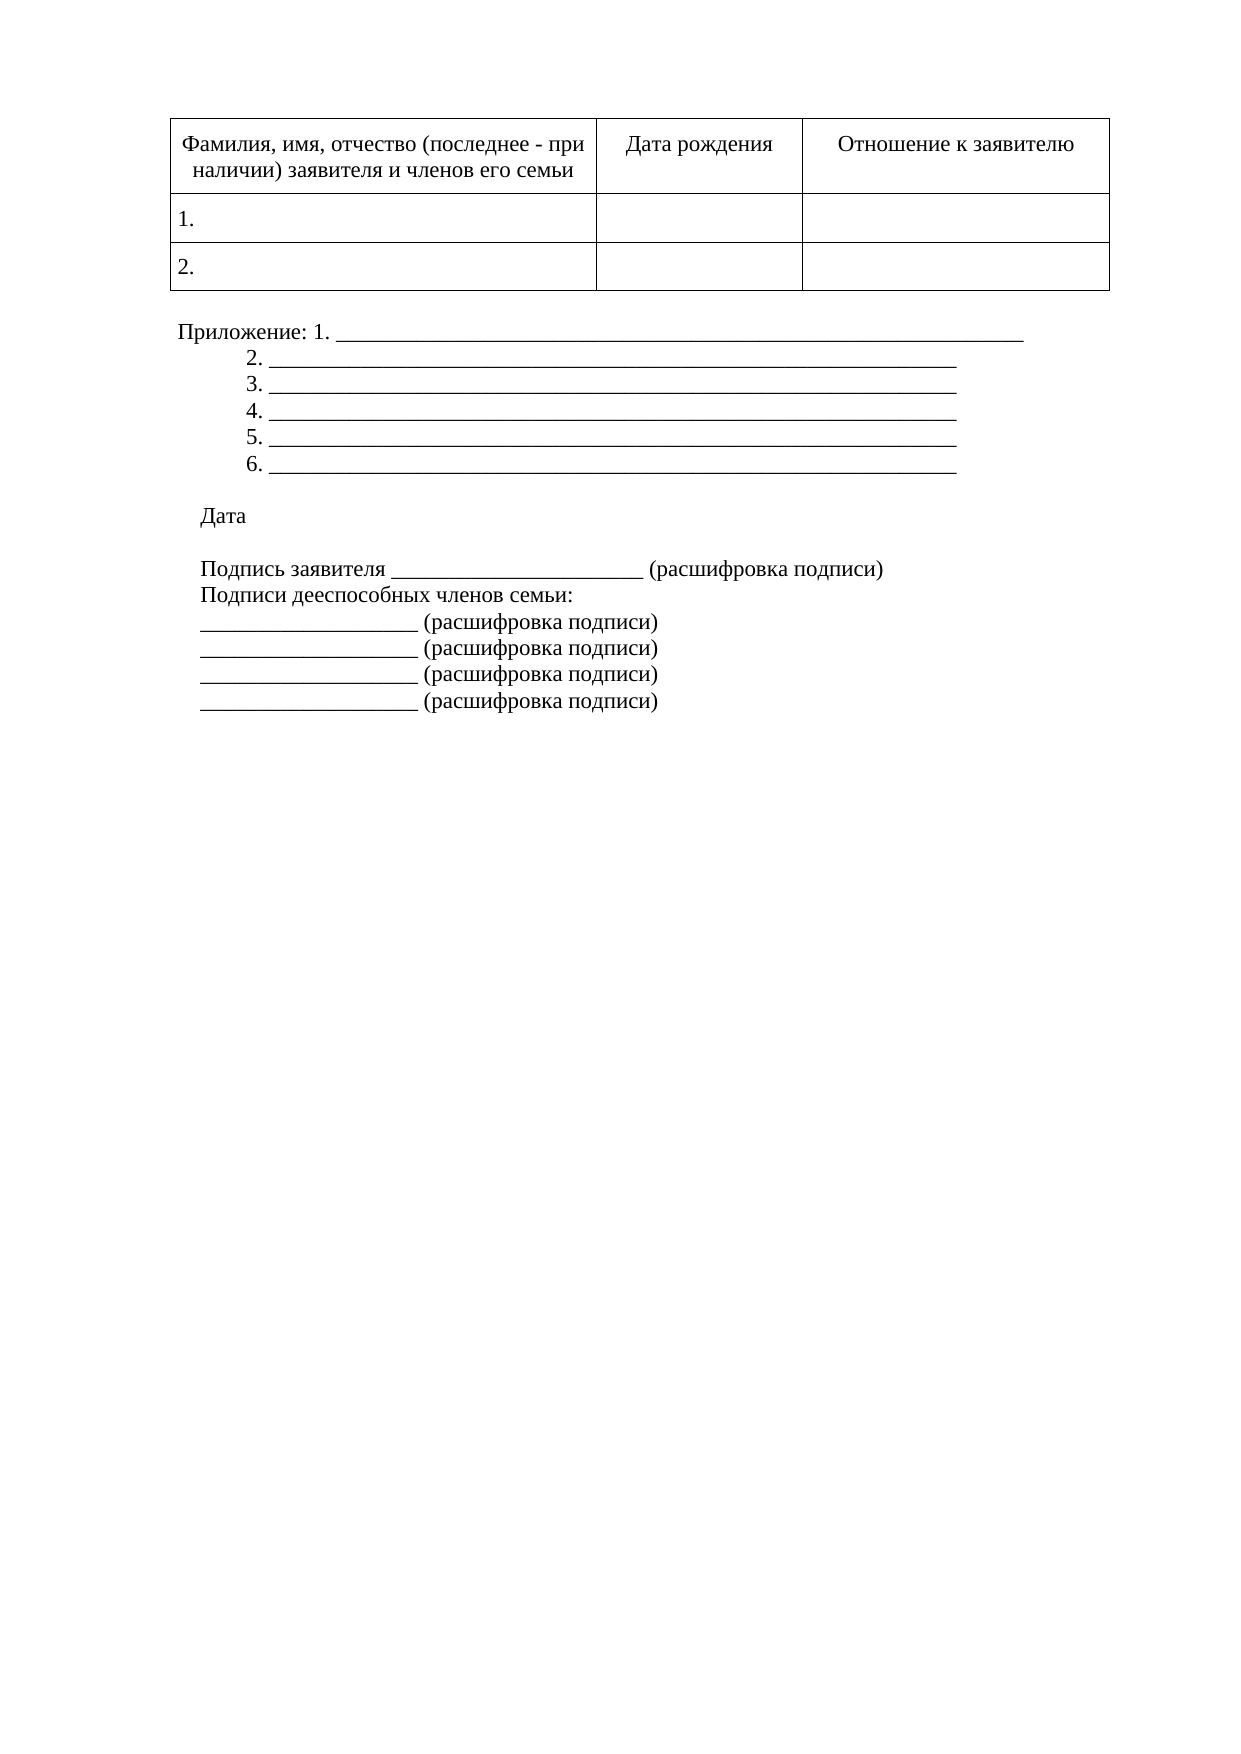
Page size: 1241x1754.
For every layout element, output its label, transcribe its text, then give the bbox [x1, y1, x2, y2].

text Дата [177, 502, 1152, 529]
table_cell 2. [171, 243, 596, 290]
table_cell [803, 243, 1109, 290]
table_cell [597, 194, 802, 242]
text Приложение: 1. ____________________________________________________________ [177, 318, 1152, 344]
text ___________________ (расшифровка подписи) [177, 608, 1152, 634]
table_header Отношение к заявителю [803, 119, 1109, 193]
text 2. ____________________________________________________________ [177, 344, 1152, 371]
table_header Дата рождения [597, 119, 802, 193]
text 5. ____________________________________________________________ [177, 423, 1152, 449]
text 4. ____________________________________________________________ [177, 397, 1152, 423]
text Подпись заявителя ______________________ (расшифровка подписи) [177, 555, 1152, 581]
text ___________________ (расшифровка подписи) [177, 660, 1152, 687]
table_cell 1. [171, 194, 596, 242]
table_cell [803, 194, 1109, 242]
table_cell [597, 243, 802, 290]
text ___________________ (расшифровка подписи) [177, 687, 1152, 713]
text 3. ____________________________________________________________ [177, 371, 1152, 397]
table_header Фамилия, имя, отчество (последнее - при наличии) заявителя и членов его семьи [171, 119, 596, 193]
text ___________________ (расшифровка подписи) [177, 634, 1152, 660]
text Подписи дееспособных членов семьи: [177, 581, 1152, 608]
text 6. ____________________________________________________________ [177, 449, 1152, 476]
